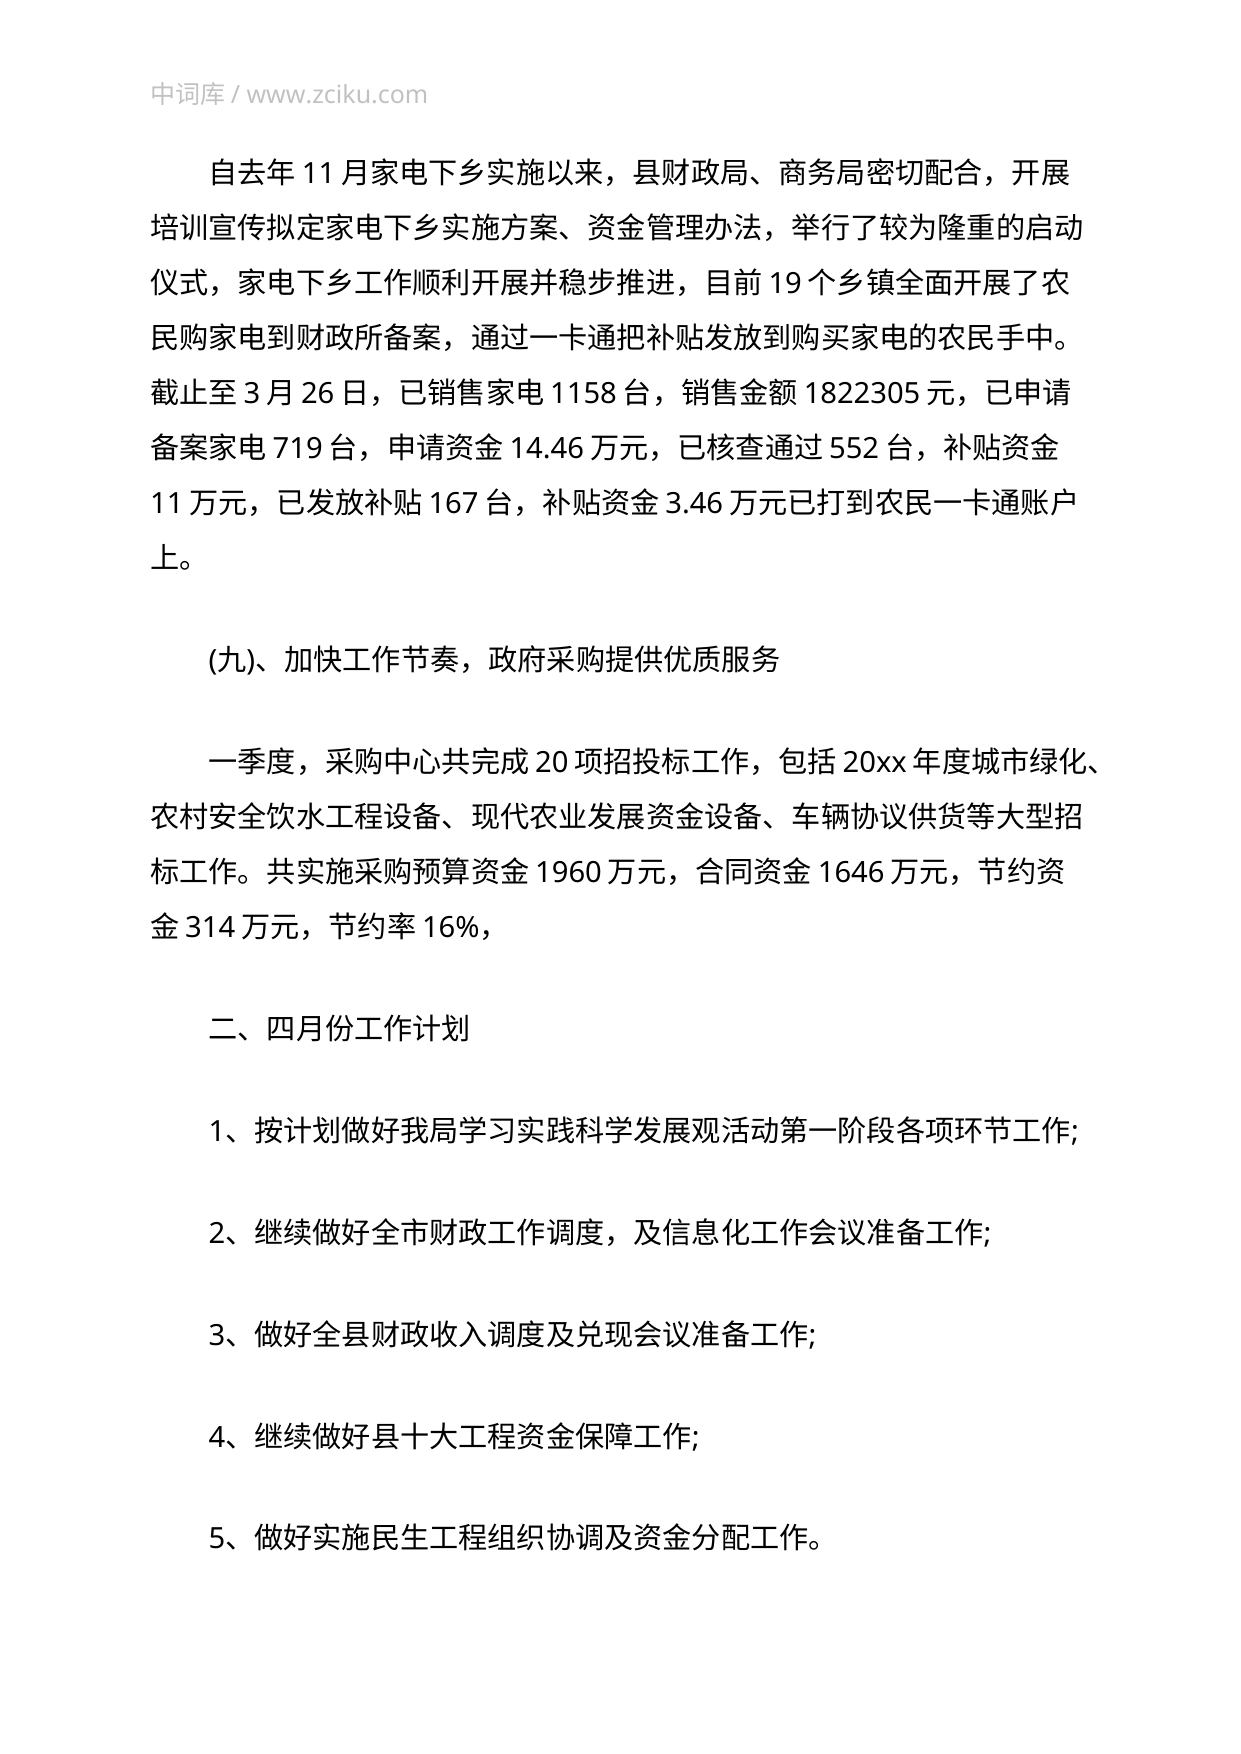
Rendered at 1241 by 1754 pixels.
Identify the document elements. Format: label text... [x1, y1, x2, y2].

text 4、继续做好县十大工程资金保障工作; [150, 1413, 1090, 1456]
text 5、做好实施民生工程组织协调及资金分配工作。 [150, 1515, 1090, 1557]
text 2、继续做好全市财政工作调度，及信息化工作会议准备工作; [150, 1209, 1090, 1252]
text 自去年11月家电下乡实施以来，县财政局、商务局密切配合，开展培训宣传拟定家电下乡实施方案、资金管理办法，举行了较为隆重的启动仪式，家电下乡工作顺利开展并稳步推进，目前19个乡镇全面开展了农民购家电到财政所备案，通过一卡通把补贴发放到购买家电的农民手中。截止至3月26日，已销售家电1158台，销售金额1822305元，已申请备案家电719台，申请资金14.46万元，已核查通过552台，补贴资金11万元，已发放补贴167台，补贴资金3.46万元已打到农民一卡通账户上。 [150, 150, 1090, 577]
text 3、做好全县财政收入调度及兑现会议准备工作; [150, 1311, 1090, 1353]
text 二、四月份工作计划 [150, 1005, 1090, 1048]
text (九)、加快工作节奏，政府采购提供优质服务 [150, 637, 1090, 679]
text 1、按计划做好我局学习实践科学发展观活动第一阶段各项环节工作; [150, 1107, 1090, 1149]
text 一季度，采购中心共完成20项招投标工作，包括20xx年度城市绿化、农村安全饮水工程设备、现代农业发展资金设备、车辆协议供货等大型招标工作。共实施采购预算资金1960万元，合同资金1646万元，节约资金314万元，节约率16%， [150, 738, 1090, 946]
